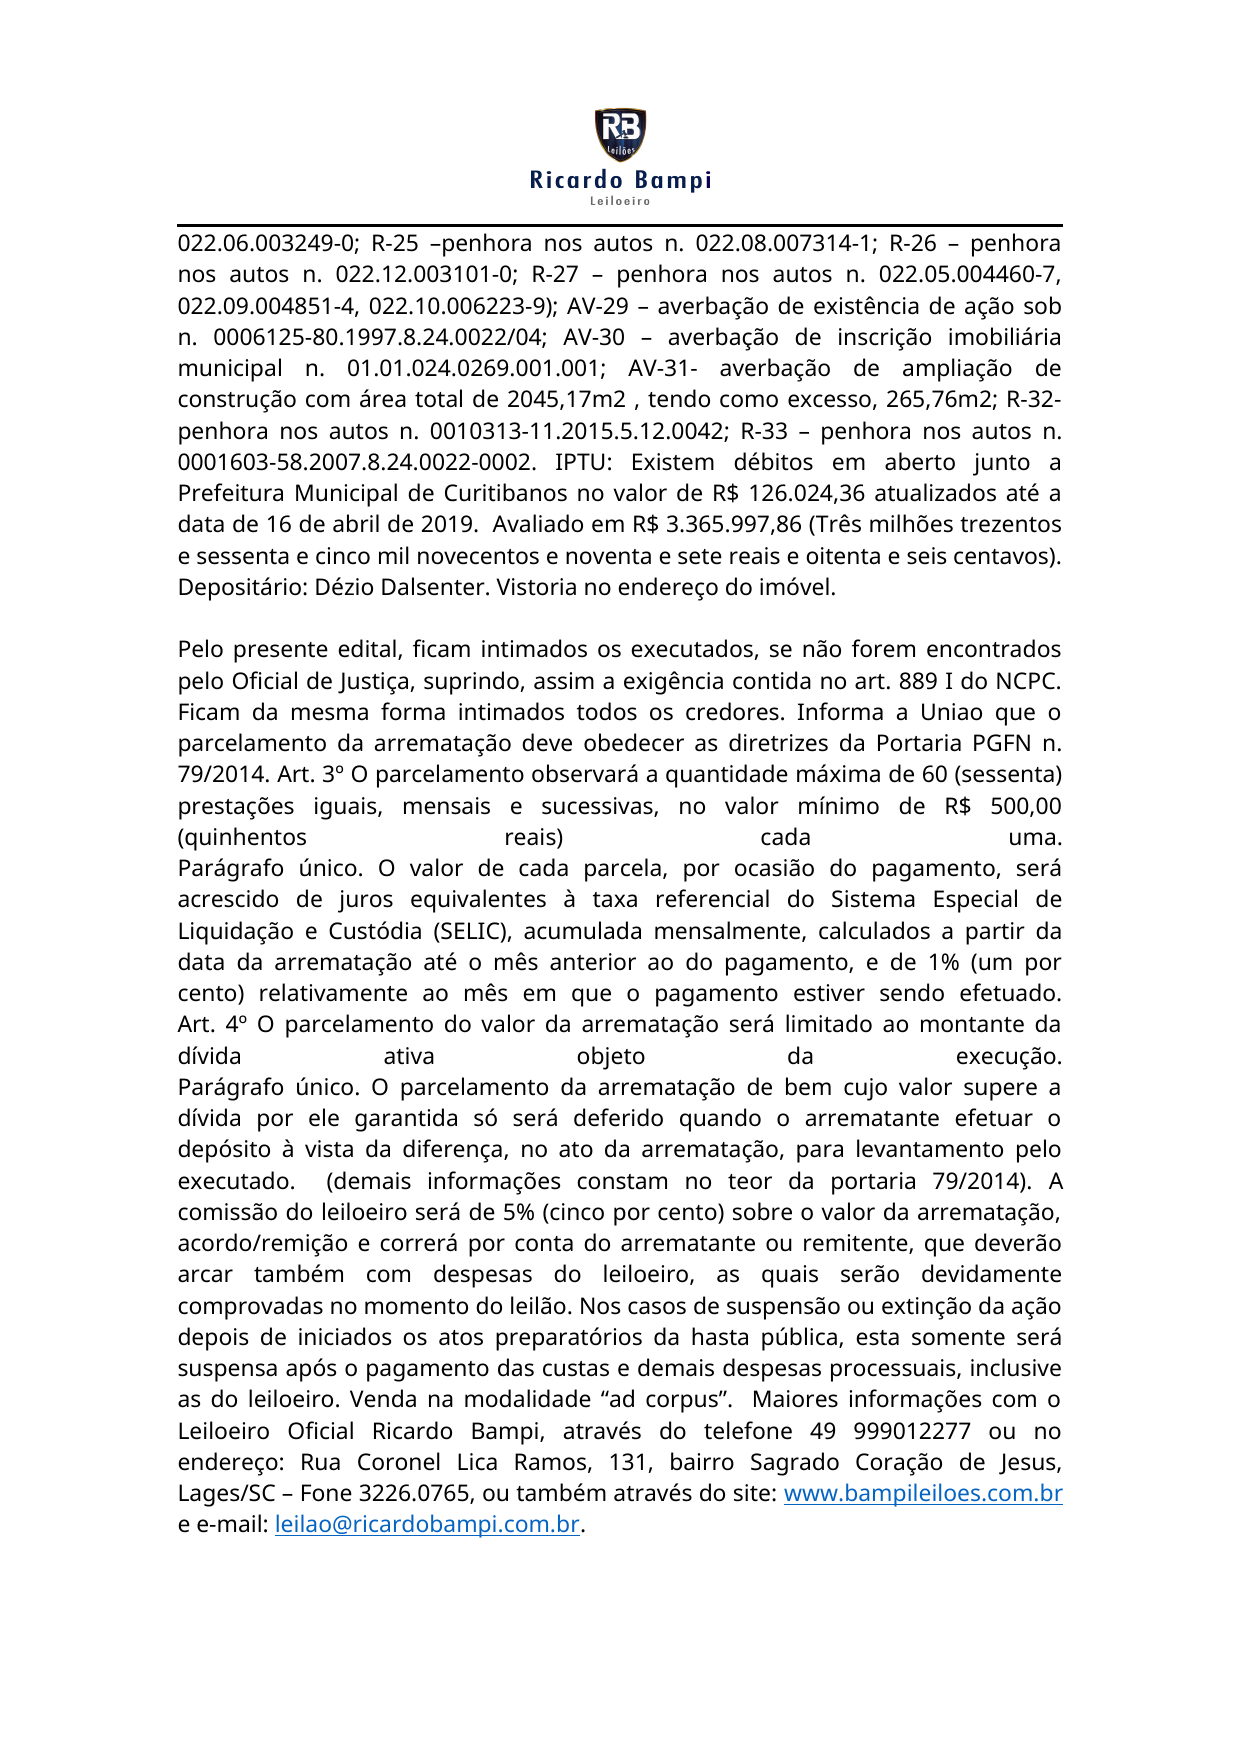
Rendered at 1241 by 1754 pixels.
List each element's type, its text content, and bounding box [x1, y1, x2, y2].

text Pelo presente edital, ficam intimados os executados, se não forem encontrados pelo Oficial de Justiça, suprindo, assim a exigência contida no art. 889 I do NCPC. Ficam da mesma forma intimados todos os credores. Informa a Uniao que o parcelamento da arrematação deve obedecer as diretrizes da Portaria PGFN n. 79/2014. Art. 3º O parcelamento observará a quantidade máxima de 60 (sessenta) prestações iguais, mensais e sucessivas, no valor mínimo de R$ 500,00 (quinhentos reais) cada uma. Parágrafo único. O valor de cada parcela, por ocasião do pagamento, será acrescido de juros equivalentes à taxa referencial do Sistema Especial de Liquidação e Custódia (SELIC), acumulada mensalmente, calculados a partir da data da arrematação até o mês anterior ao do pagamento, e de 1% (um por cento) relativamente ao mês em que o pagamento estiver sendo efetuado. Art. 4º O parcelamento do valor da arrematação será limitado ao montante da dívida ativa objeto da execução. Parágrafo único. O parcelamento da arrematação de bem cujo valor supere a dívida por ele garantida só será deferido quando o arrematante efetuar o depósito à vista da diferença, no ato da arrematação, para levantamento pelo executado. (demais informações constam no teor da portaria 79/2014). A comissão do leiloeiro será de 5% (cinco por cento) sobre o valor da arrematação, acordo/remição e correrá por conta do arrematante ou remitente, que deverão arcar também com despesas do leiloeiro, as quais serão devidamente comprovadas no momento do leilão. Nos casos de suspensão ou extinção da ação depois de iniciados os atos preparatórios da hasta pública, esta somente será suspensa após o pagamento das custas e demais despesas processuais, inclusive as do leiloeiro. Venda na modalidade “ad corpus”. Maiores informações com o Leiloeiro Oficial Ricardo Bampi, através do telefone 49 999012277 ou no endereço: Rua Coronel Lica Ramos, 131, bairro Sagrado Coração de Jesus, Lages/SC – Fone 3226.0765, ou também através do site: www.bampileiloes.com.br e e-mail: leilao@ricardobampi.com.br. [177, 1164, 1063, 1539]
text Pelo presente edital, ficam intimados os executados, se não forem encontrados pelo Oficial de Justiça, suprindo, assim a exigência contida no art. 889 I do NCPC. Ficam da mesma forma intimados todos os credores. Informa a Uniao que o parcelamento da arrematação deve obedecer as diretrizes da Portaria PGFN n. 79/2014. Art. 3º O parcelamento observará a quantidade máxima de 60 (sessenta) prestações iguais, mensais e sucessivas, no valor mínimo de R$ 500,00 (quinhentos reais) cada uma. Parágrafo único. O valor de cada parcela, por ocasião do pagamento, será acrescido de juros equivalentes à taxa referencial do Sistema Especial de Liquidação e Custódia (SELIC), acumulada mensalmente, calculados a partir da data da arrematação até o mês anterior ao do pagamento, e de 1% (um por cento) relativamente ao mês em que o pagamento estiver sendo efetuado. Art. 4º O parcelamento do valor da arrematação será limitado ao montante da dívida ativa objeto da execução. Parágrafo único. O parcelamento da arrematação de bem cujo valor supere a dívida por ele garantida só será deferido quando o arrematante efetuar o depósito à vista da diferença, no ato da arrematação, para levantamento pelo executado. (demais informações constam no teor da portaria 79/2014). A comissão do leiloeiro será de 5% (cinco por cento) sobre o valor da arrematação, acordo/remição e correrá por conta do arrematante ou remitente, que deverão arcar também com despesas do leiloeiro, as quais serão devidamente comprovadas no momento do leilão. Nos casos de suspensão ou extinção da ação depois de iniciados os atos preparatórios da hasta pública, esta somente será suspensa após o pagamento das custas e demais despesas processuais, inclusive as do leiloeiro. Venda na modalidade “ad corpus”. Maiores informações com o Leiloeiro Oficial Ricardo Bampi, através do telefone 49 999012277 ou no endereço: Rua Coronel Lica Ramos, 131, bairro Sagrado Coração de Jesus, Lages/SC – Fone 3226.0765, ou também através do site: www.bampileiloes.com.br e e-mail: leilao@ricardobampi.com.br. [177, 633, 1063, 790]
picture [510, 73, 730, 222]
